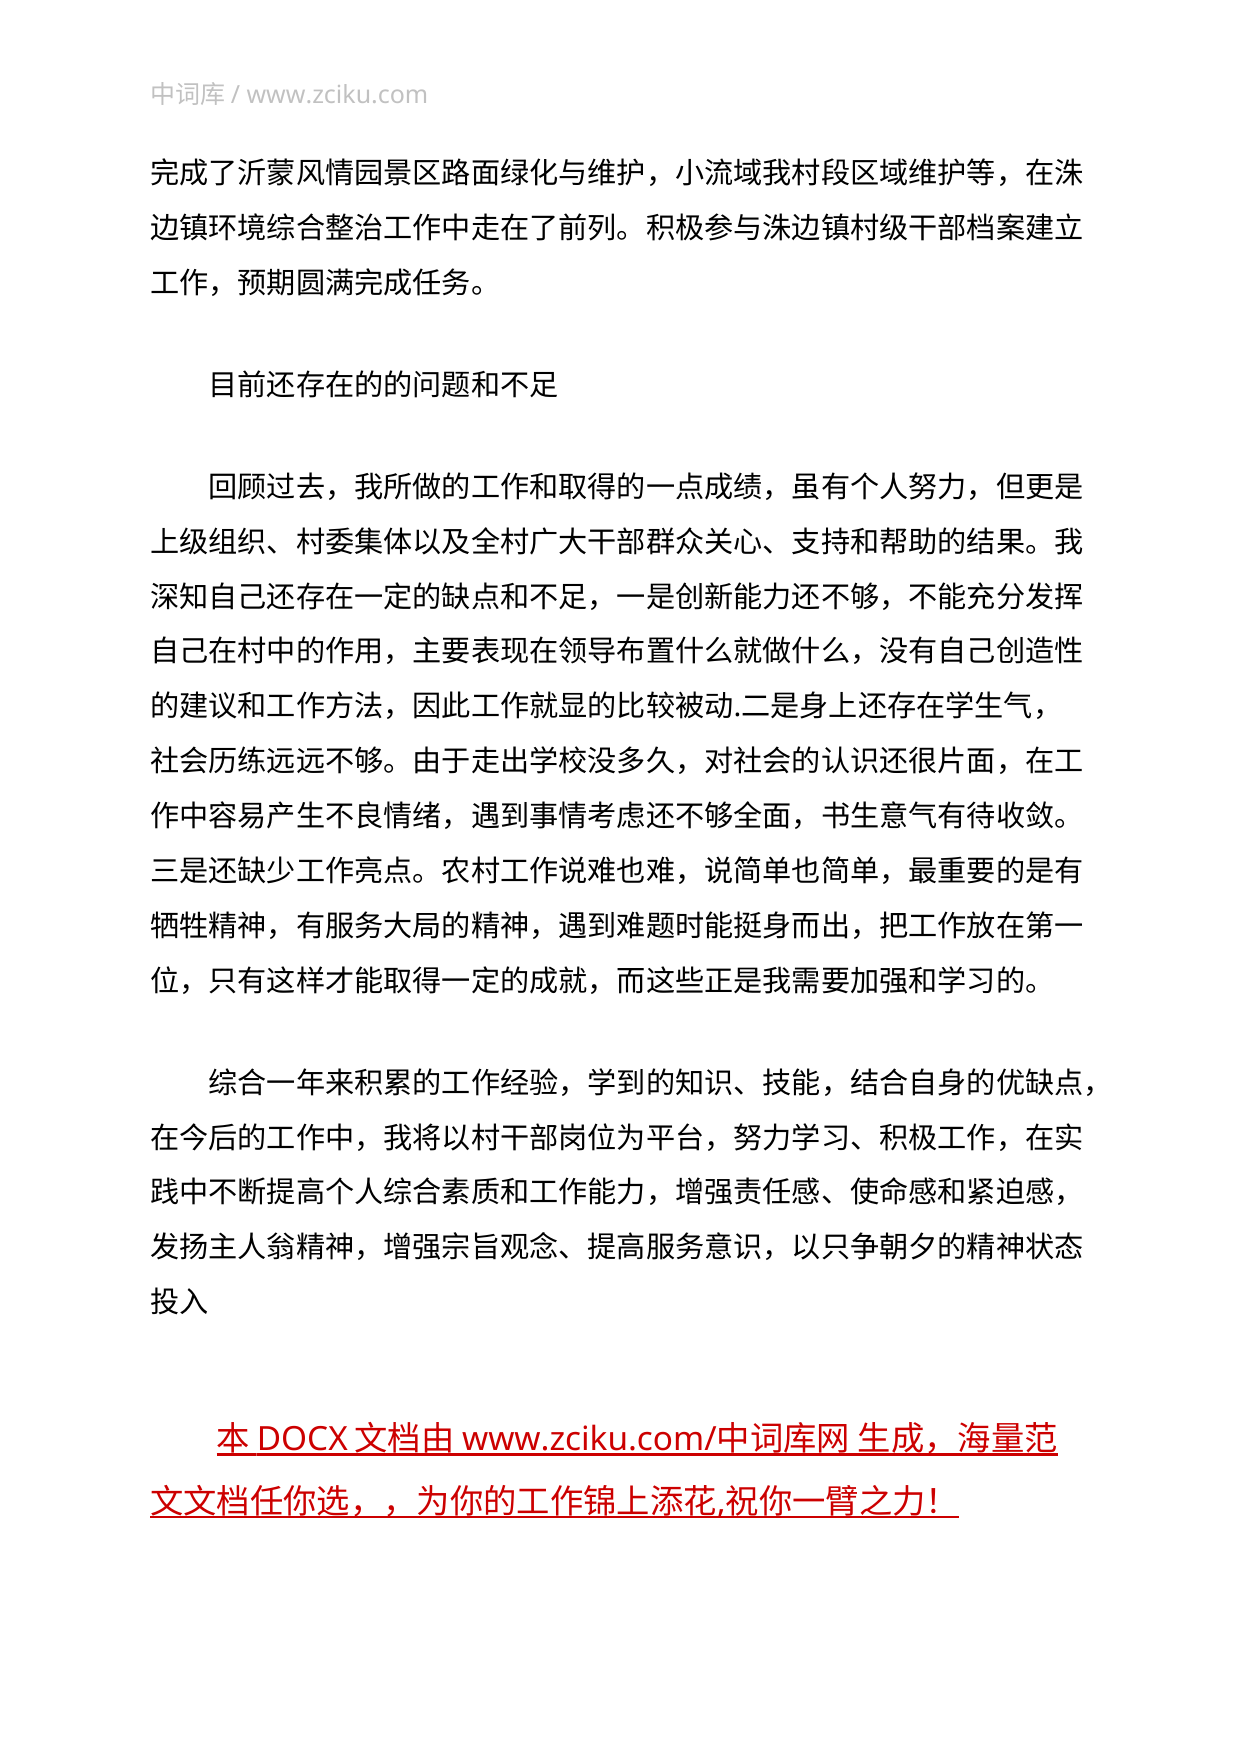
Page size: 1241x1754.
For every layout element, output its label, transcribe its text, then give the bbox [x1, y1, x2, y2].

text 本DOCX文档由 www.zciku.com/中词库网 生成，海量范文文档任你选，，为你的工作锦上添花,祝你一臂之力！ [150, 1412, 1090, 1523]
text 回顾过去，我所做的工作和取得的一点成绩，虽有个人努力，但更是上级组织、村委集体以及全村广大干部群众关心、支持和帮助的结果。我深知自己还存在一定的缺点和不足，一是创新能力还不够，不能充分发挥自己在村中的作用，主要表现在领导布置什么就做什么，没有自己创造性的建议和工作方法，因此工作就显的比较被动.二是身上还存在学生气，社会历练远远不够。由于走出学校没多久，对社会的认识还很片面，在工作中容易产生不良情绪，遇到事情考虑还不够全面，书生意气有待收敛。三是还缺少工作亮点。农村工作说难也难，说简单也简单，最重要的是有牺牲精神，有服务大局的精神，遇到难题时能挺身而出，把工作放在第一位，只有这样才能取得一定的成就，而这些正是我需要加强和学习的。 [150, 463, 1090, 1000]
text 综合一年来积累的工作经验，学到的知识、技能，结合自身的优缺点，在今后的工作中，我将以村干部岗位为平台，努力学习、积极工作，在实践中不断提高个人综合素质和工作能力，增强责任感、使命感和紧迫感，发扬主人翁精神，增强宗旨观念、提高服务意识，以只争朝夕的精神状态投入 [150, 1059, 1090, 1321]
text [150, 150, 1090, 302]
text 目前还存在的的问题和不足 [150, 362, 1090, 404]
